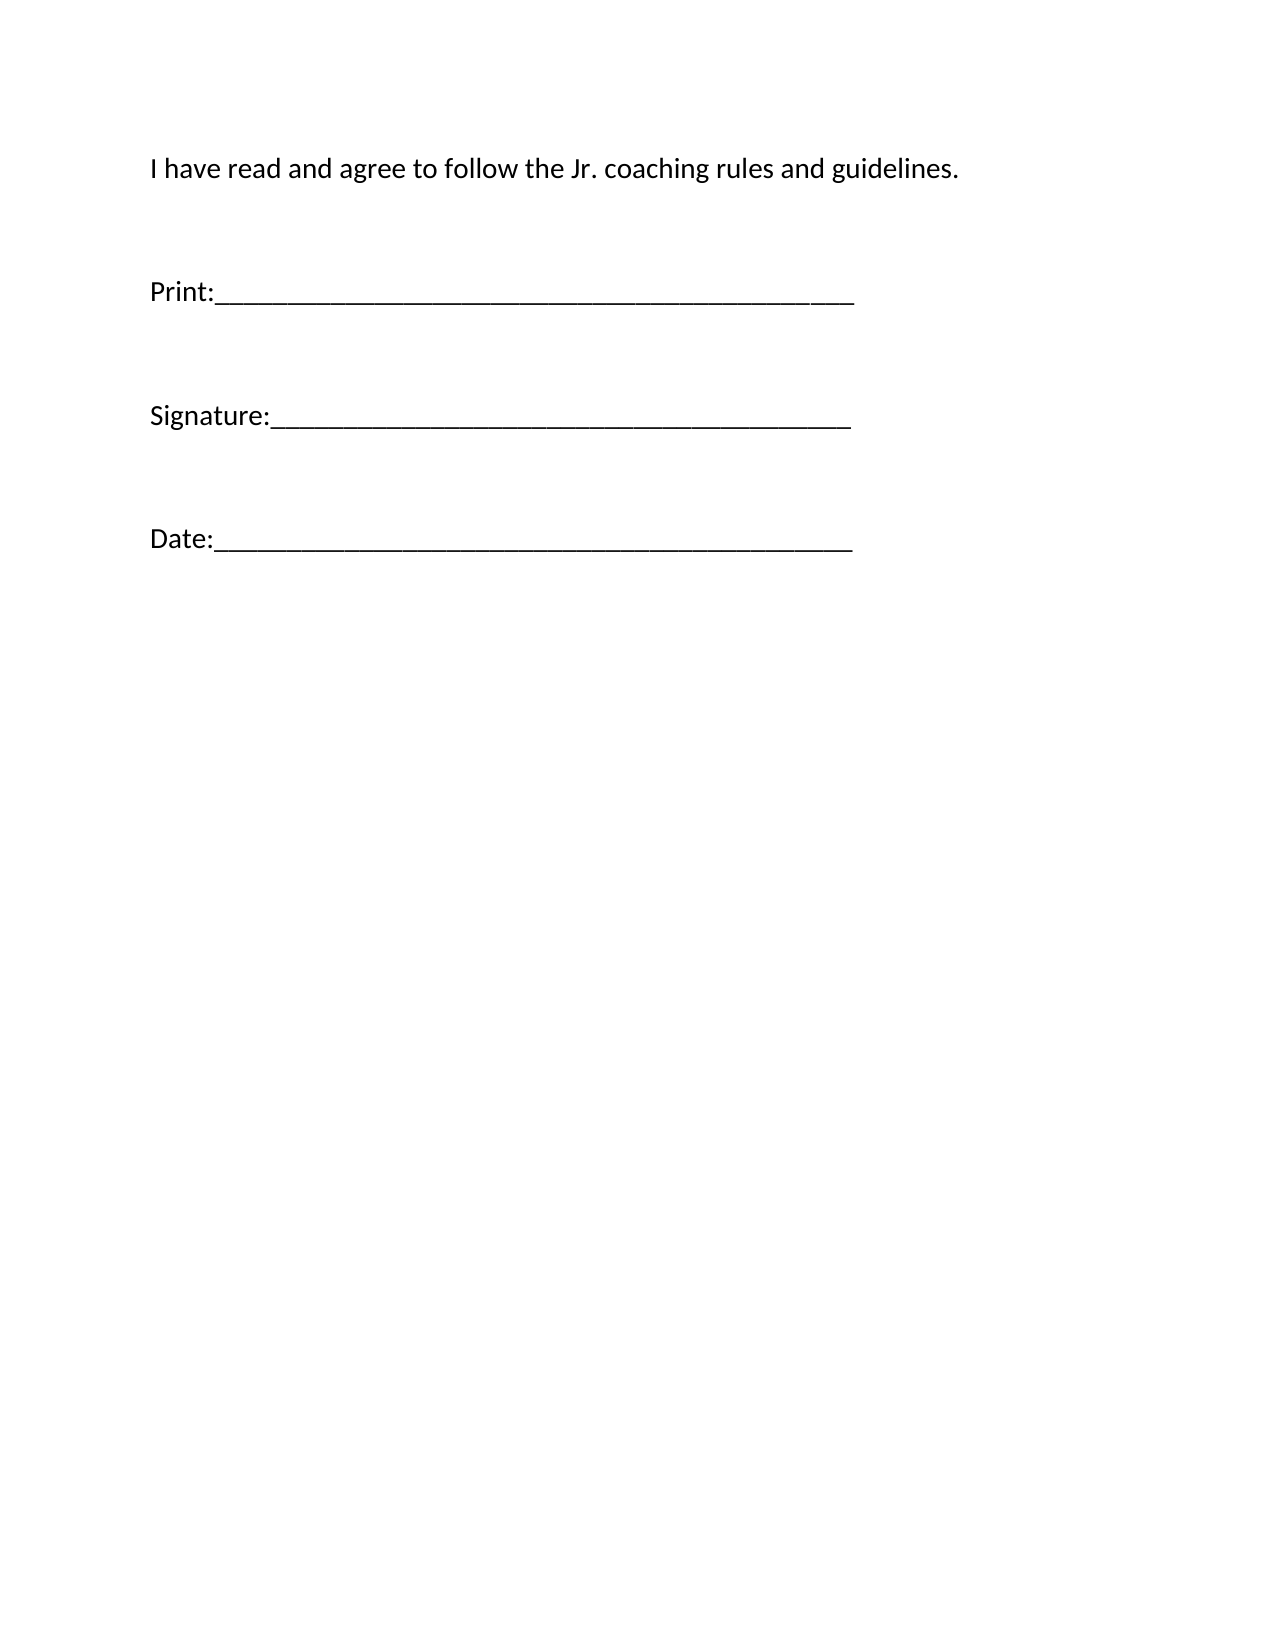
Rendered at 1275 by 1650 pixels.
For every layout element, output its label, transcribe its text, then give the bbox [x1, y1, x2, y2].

text Signature:________________________________________ [150, 397, 1125, 433]
text I have read and agree to follow the Jr. coaching rules and guidelines. [150, 150, 1125, 186]
text Print:____________________________________________ [150, 273, 1125, 309]
text Date:____________________________________________ [150, 521, 1125, 556]
